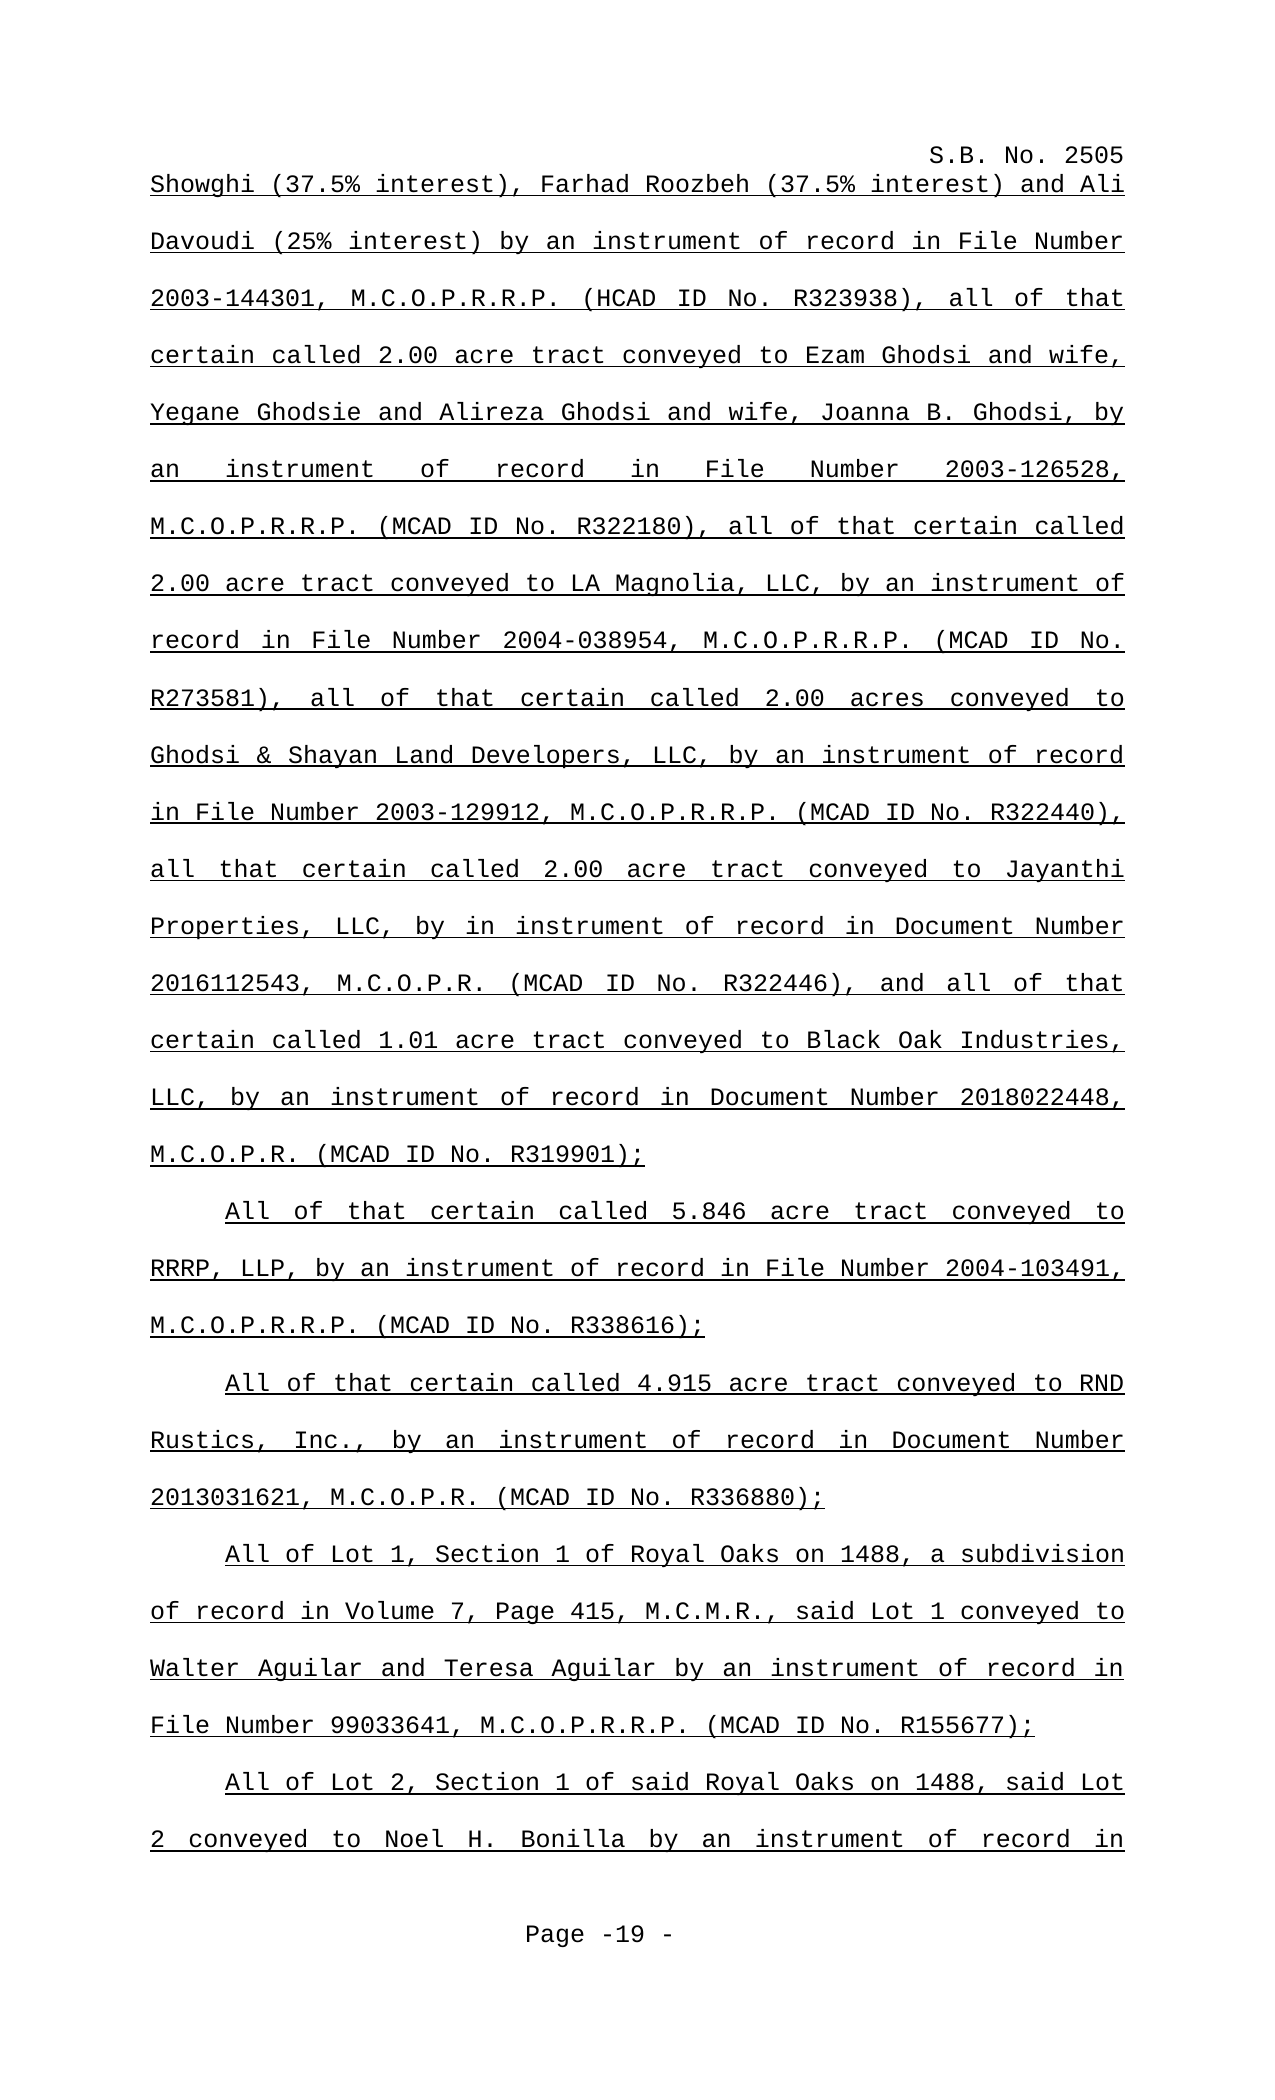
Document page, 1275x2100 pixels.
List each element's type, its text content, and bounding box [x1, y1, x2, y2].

text All of that certain called 4.915 acre tract conveyed to RND Rustics, Inc., by an instrument of record in Document Number 2013031621, M.C.O.P.R. (MCAD ID No. R336880); [150, 1452, 1125, 1513]
text All of that certain called 5.846 acre tract conveyed to RRRP, LLP, by an instrument of record in File Number 2004-103491, M.C.O.P.R.R.P. (MCAD ID No. R338616); [150, 1199, 1125, 1279]
text All of that certain called 5.846 acre tract conveyed to RRRP, LLP, by an instrument of record in File Number 2004-103491, M.C.O.P.R.R.P. (MCAD ID No. R338616); [150, 1281, 1125, 1341]
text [150, 1769, 1125, 1850]
text All of that certain called 4.915 acre tract conveyed to RND Rustics, Inc., by an instrument of record in Document Number 2013031621, M.C.O.P.R. (MCAD ID No. R336880); [150, 1370, 1125, 1450]
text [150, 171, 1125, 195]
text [150, 196, 1125, 252]
text All of Lot 1, Section 1 of Royal Oaks on 1488, a subdivision of record in Volume 7, Page 415, M.C.M.R., said Lot 1 conveyed to Walter Aguilar and Teresa Aguilar by an instrument of record in File Number 99033641, M.C.O.P.R.R.P. (MCAD ID No. R155677); [150, 1623, 1125, 1741]
text All of Lot 1, Section 1 of Royal Oaks on 1488, a subdivision of record in Volume 7, Page 415, M.C.M.R., said Lot 1 conveyed to Walter Aguilar and Teresa Aguilar by an instrument of record in File Number 99033641, M.C.O.P.R.R.P. (MCAD ID No. R155677); [150, 1541, 1125, 1622]
